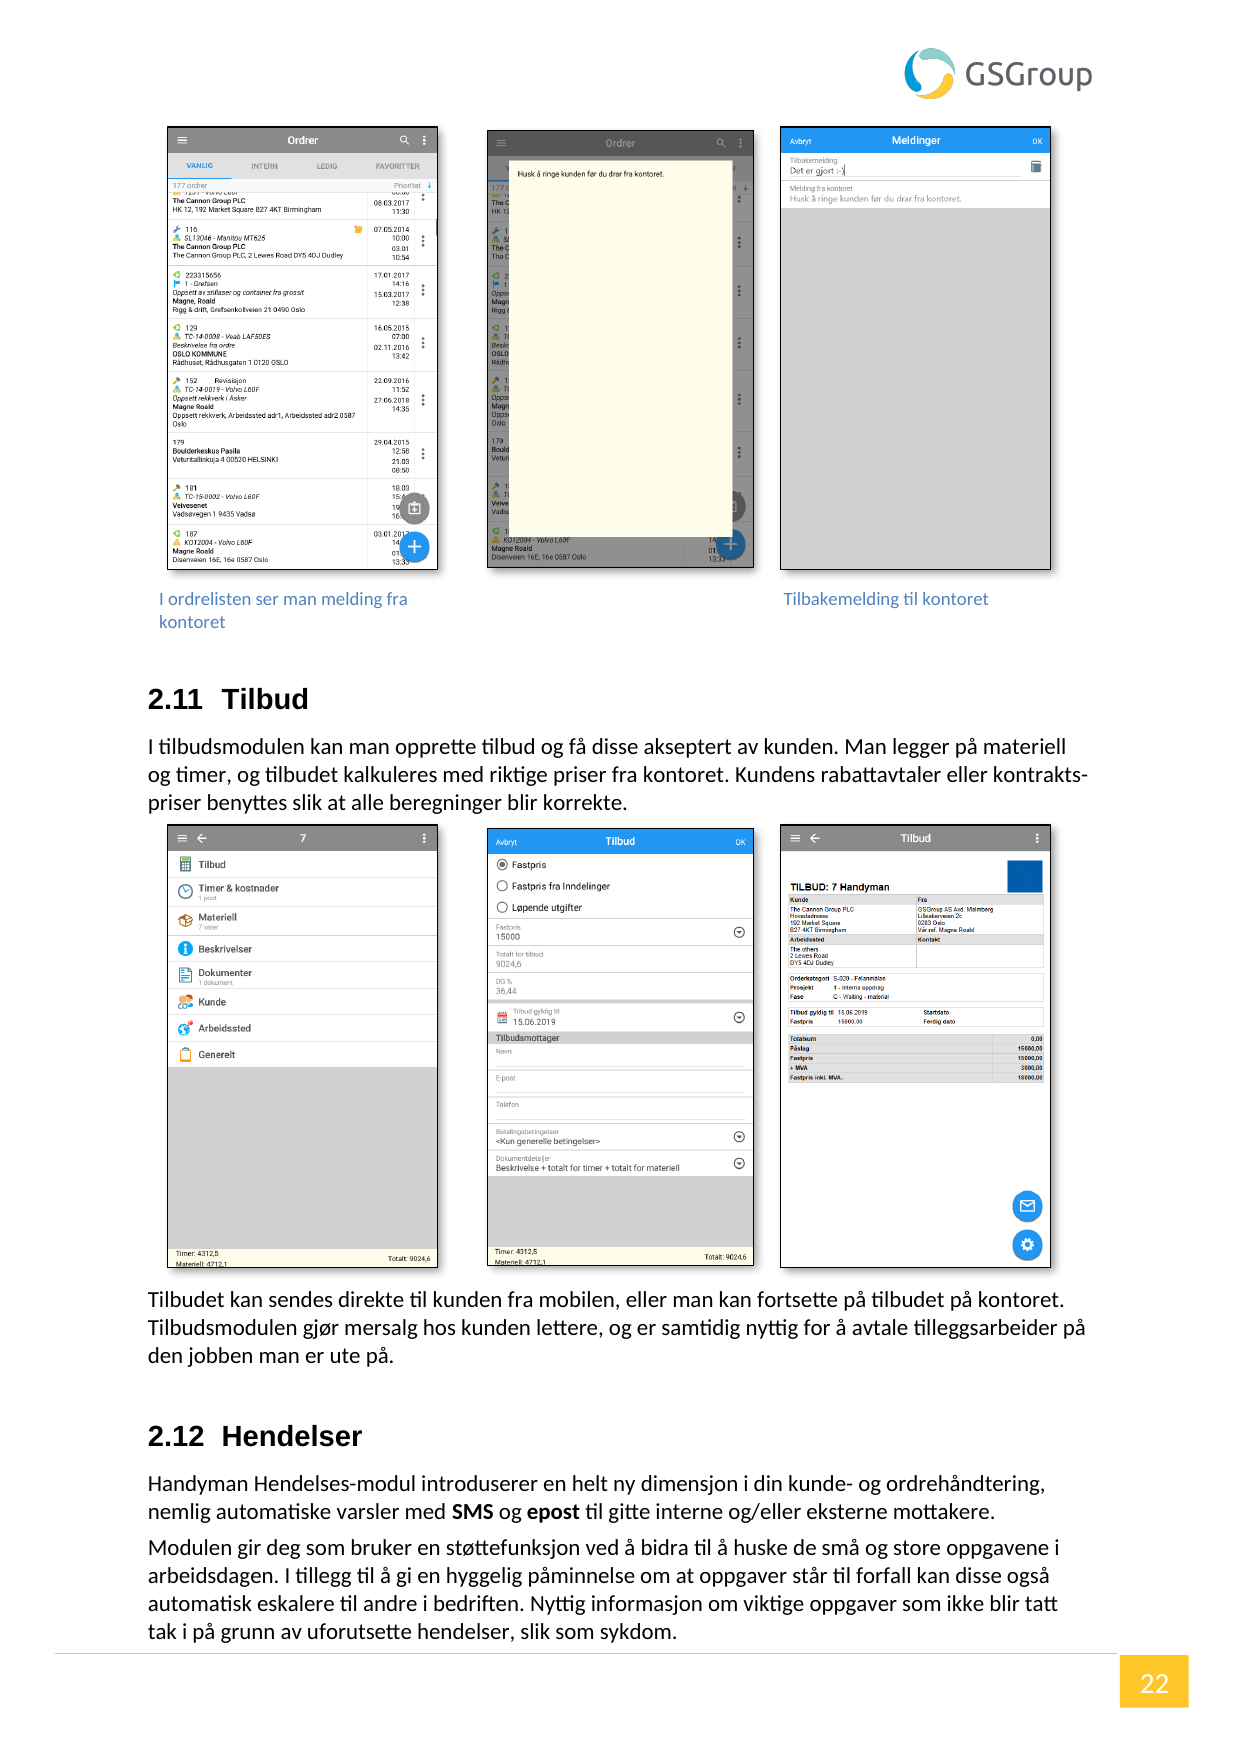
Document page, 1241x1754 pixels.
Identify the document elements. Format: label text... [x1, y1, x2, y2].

text Modulen gir deg som bruker en støttefunksjon ved å bidra til å huske de små og store oppgavene i arbeidsdagen. I tillegg til å gi en hyggelig påminnelse om at oppgaver står til forfall kan disse også automatisk eskalere til andre i bedriften. Nyttig informasjon om viktige oppgaver som ikke blir tatt tak i på grunn av uforutsette hendelser, slik som sykdom. [148, 1533, 1092, 1645]
picture [168, 128, 437, 569]
text Tilbudet kan sendes direkte til kunden fra mobilen, eller man kan fortsette på tilbudet på kontoret. [148, 1285, 1092, 1313]
text Tilbudsmodulen gjør mersalg hos kunden lettere, og er samtidig nyttig for å avtale tilleggsarbeider på den jobben man er ute på. [148, 1313, 1092, 1369]
text Handyman Hendelses-modul introduserer en helt ny dimensjon i din kunde- og ordrehåndtering, nemlig automatiske varsler med SMS og epost til gitte interne og/eller eksterne mottakere. [148, 1469, 1092, 1526]
table_header I ordrelisten ser man melding fra kontoret [148, 118, 467, 654]
table_header Tilbakemelding til kontoret [467, 118, 1092, 654]
picture [900, 48, 1092, 102]
picture [168, 826, 437, 1267]
picture [488, 829, 753, 1265]
subtitle Tilbud [148, 682, 1092, 715]
subtitle Hendelser [148, 1419, 1092, 1453]
table_header [467, 816, 1092, 1285]
picture [781, 128, 1050, 569]
picture [488, 131, 753, 567]
table_header [148, 816, 467, 1285]
picture [781, 826, 1050, 1267]
text I tilbudsmodulen kan man opprette tilbud og få disse akseptert av kunden. Man legger på materiell og timer, og tilbudet kalkuleres med riktige priser fra kontoret. Kundens rabattavtaler eller kontrakts-priser benyttes slik at alle beregninger blir korrekte. [148, 732, 1092, 816]
